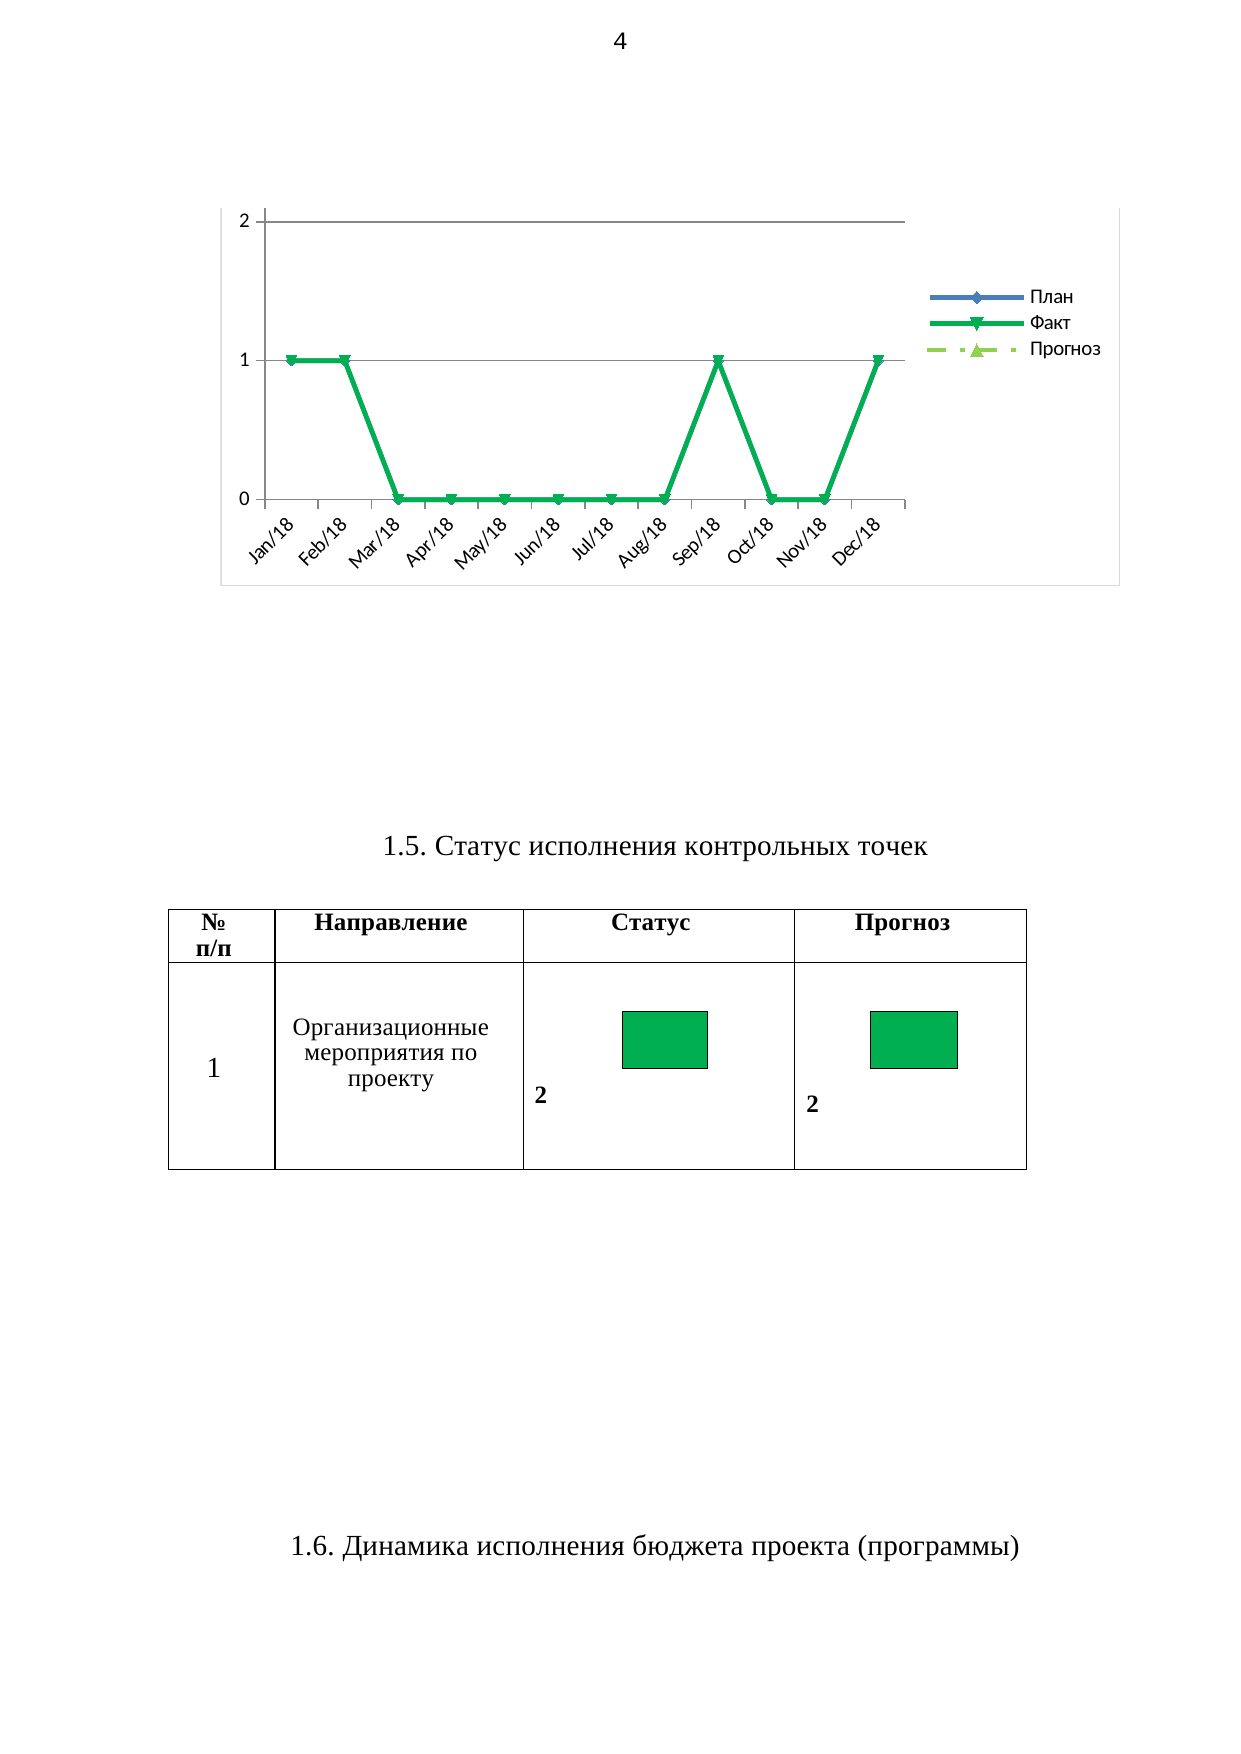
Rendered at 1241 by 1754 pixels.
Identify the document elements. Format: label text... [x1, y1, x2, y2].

table_cell 2 [795, 963, 1026, 1169]
text 1.6. Динамика исполнения бюджета проекта (программы) [145, 1532, 1091, 1562]
table_header № п/п [169, 910, 274, 962]
table_header Статус [524, 910, 794, 962]
table_cell Организационные мероприятия по проекту [276, 963, 523, 1169]
table_header Прогноз [795, 910, 1026, 962]
text 1.5. Статус исполнения контрольных точек [145, 831, 1091, 862]
table_cell 1 [169, 963, 274, 1169]
table_header Направление [276, 910, 523, 962]
table_cell 2 [524, 963, 794, 1169]
